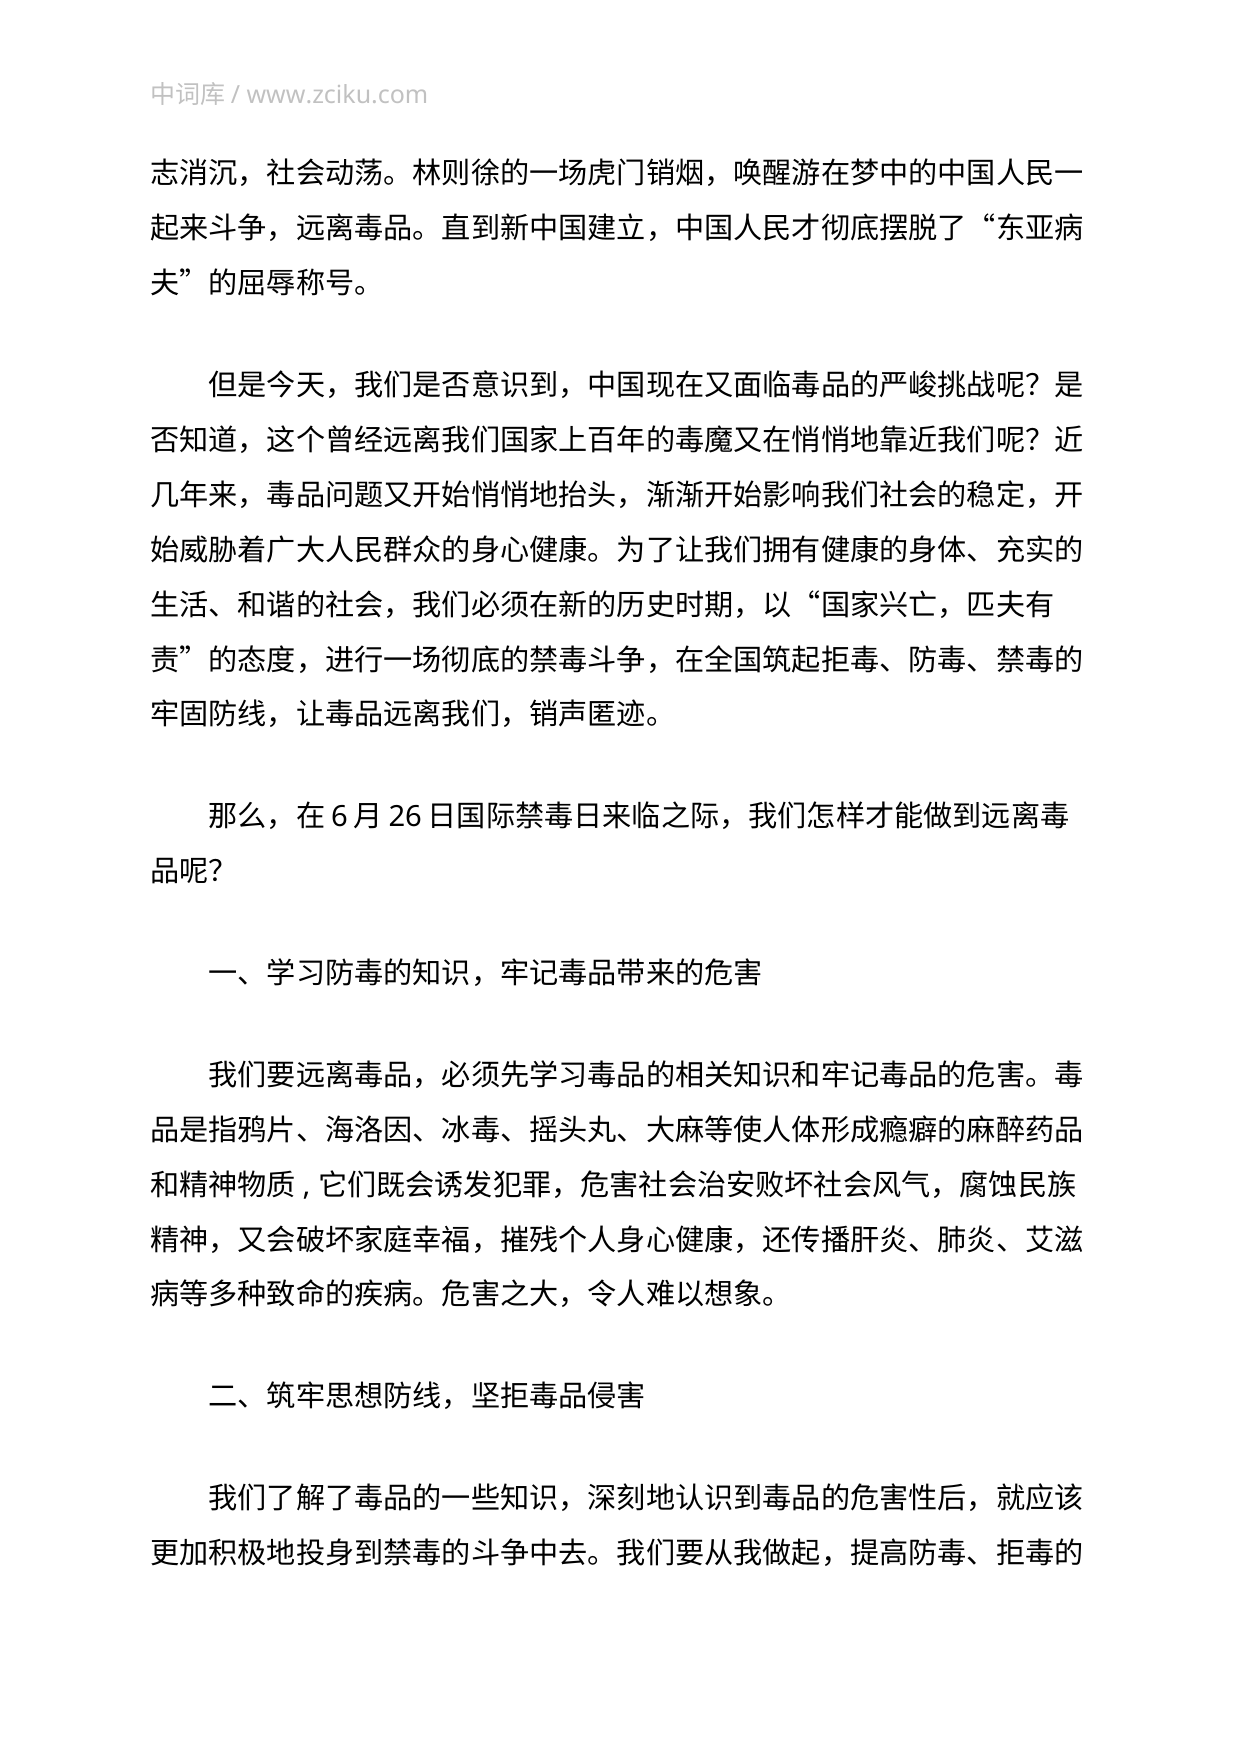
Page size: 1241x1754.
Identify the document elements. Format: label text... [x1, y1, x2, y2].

text 那么，在6月26日国际禁毒日来临之际，我们怎样才能做到远离毒品呢？ [150, 793, 1090, 890]
text 一、学习防毒的知识，牢记毒品带来的危害 [150, 949, 1090, 992]
text 二、筑牢思想防线，坚拒毒品侵害 [150, 1373, 1090, 1415]
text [150, 1474, 1090, 1572]
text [150, 150, 1090, 302]
text 但是今天，我们是否意识到，中国现在又面临毒品的严峻挑战呢？是否知道，这个曾经远离我们国家上百年的毒魔又在悄悄地靠近我们呢？近几年来，毒品问题又开始悄悄地抬头，渐渐开始影响我们社会的稳定，开始威胁着广大人民群众的身心健康。为了让我们拥有健康的身体、充实的生活、和谐的社会，我们必须在新的历史时期，以“国家兴亡，匹夫有责”的态度，进行一场彻底的禁毒斗争，在全国筑起拒毒、防毒、禁毒的牢固防线，让毒品远离我们，销声匿迹。 [150, 362, 1090, 733]
text 我们要远离毒品，必须先学习毒品的相关知识和牢记毒品的危害。毒品是指鸦片、海洛因、冰毒、摇头丸、大麻等使人体形成瘾癖的麻醉药品和精神物质 , 它们既会诱发犯罪，危害社会治安败坏社会风气，腐蚀民族精神，又会破坏家庭幸福，摧残个人身心健康，还传播肝炎、肺炎、艾滋病等多种致命的疾病。危害之大，令人难以想象。 [150, 1051, 1090, 1313]
